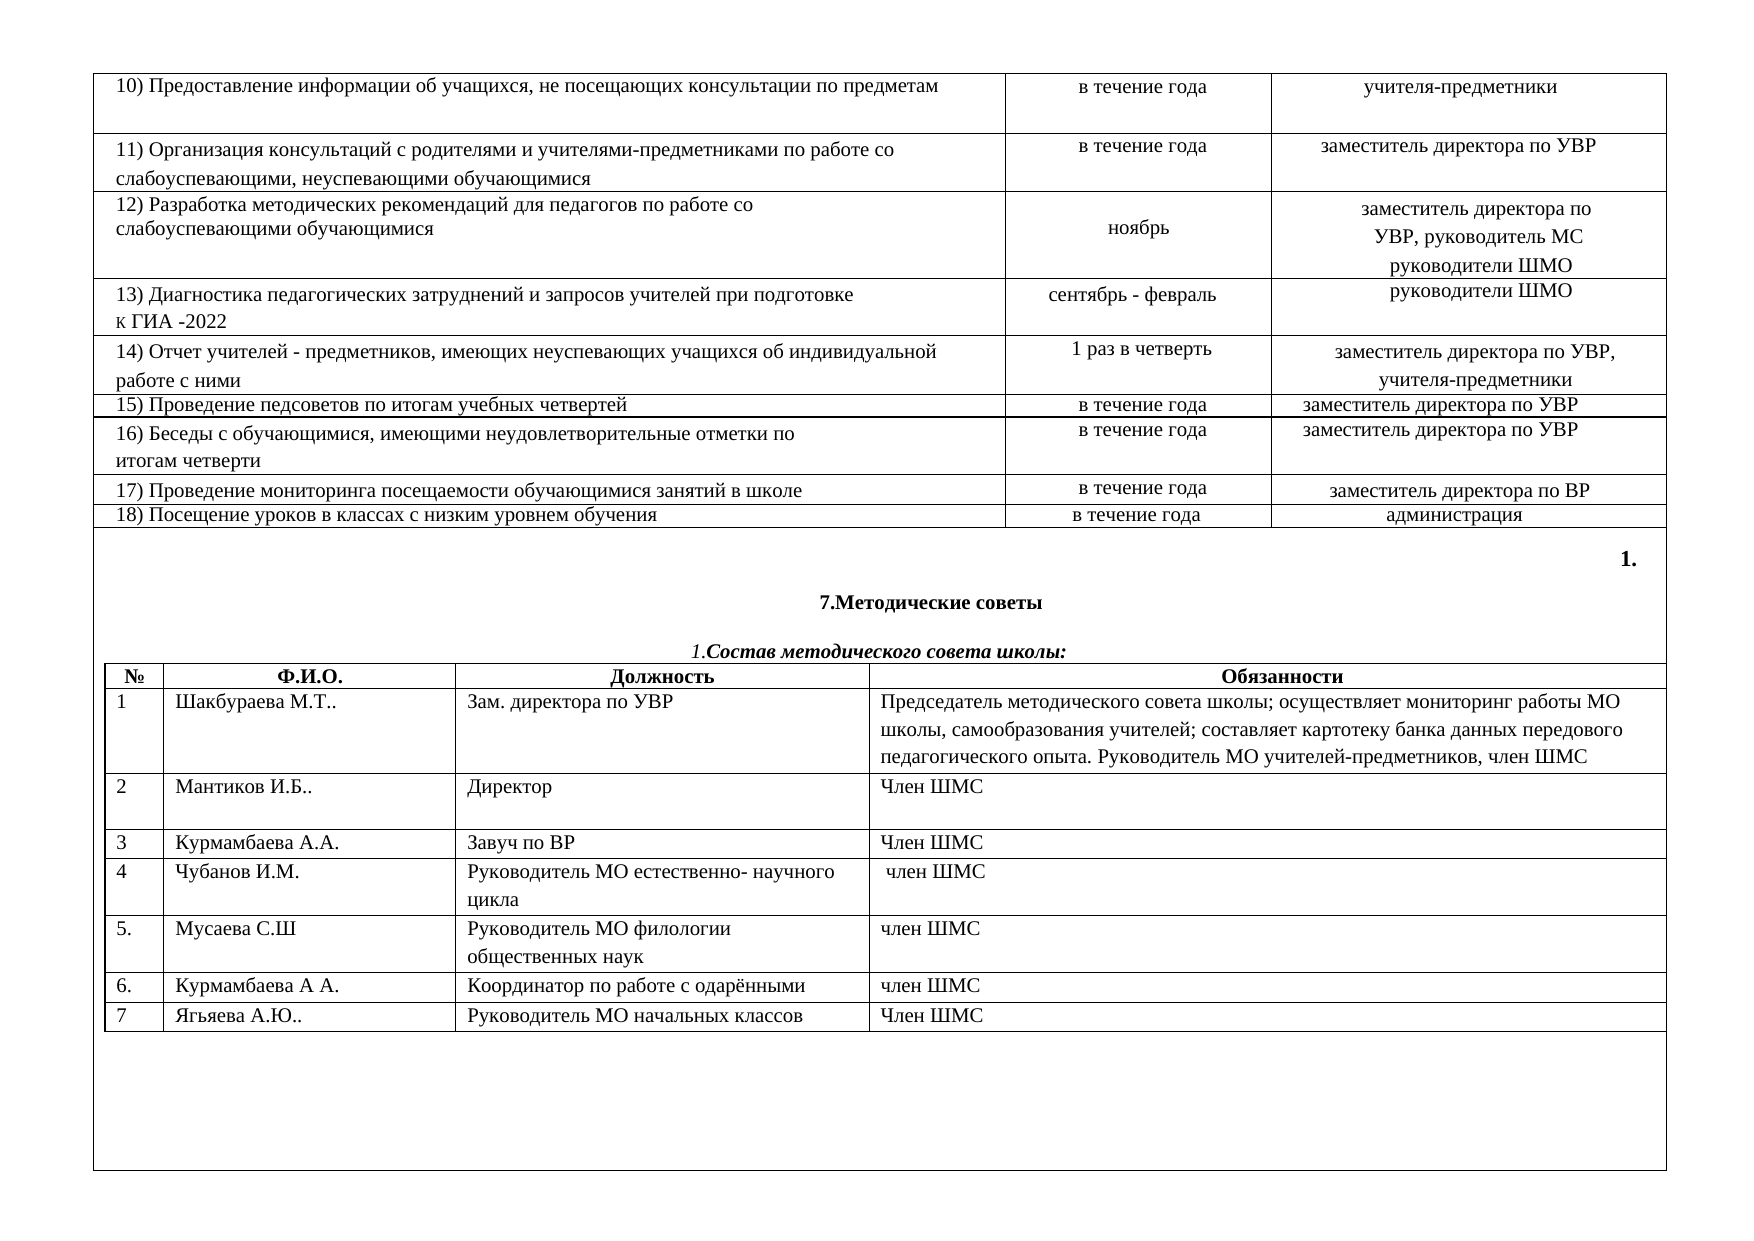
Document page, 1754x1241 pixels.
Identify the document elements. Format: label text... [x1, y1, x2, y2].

table_cell заместитель директора по УВР, учителя-предметники [1272, 336, 1666, 393]
table_cell 1 раз в четверть [1006, 336, 1271, 393]
table_cell в течение года [1006, 475, 1271, 504]
table_cell 15) Проведение педсоветов по итогам учебных четвертей [94, 395, 1005, 416]
table_cell 11) Организация консультаций с родителями и учителями-предметниками по работе со слабоуспевающими, неуспевающими обучающимися [94, 134, 1005, 191]
table_cell сентябрь - февраль [1006, 279, 1271, 335]
table_cell 13) Диагностика педагогических затруднений и запросов учителей при подготовке к ГИА -2022 [94, 279, 1005, 335]
table_cell ноябрь [1006, 192, 1271, 278]
table_cell 12) Разработка методических рекомендаций для педагогов по работе со слабоуспевающими обучающимися [94, 192, 1005, 278]
table_cell заместитель директора по ВР [1272, 475, 1666, 504]
table_header в течение года [1006, 74, 1271, 133]
table_cell 17) Проведение мониторинга посещаемости обучающимися занятий в школе [94, 475, 1005, 504]
table_header учителя-предметники [1272, 74, 1666, 133]
table_cell в течение года [1006, 505, 1271, 527]
table_cell руководители ШМО [1272, 279, 1666, 335]
table_cell администрация [1272, 505, 1666, 527]
table_cell 14) Отчет учителей - предметников, имеющих неуспевающих учащихся об индивидуальной работе с ними [94, 336, 1005, 393]
table_cell в течение года [1006, 418, 1271, 474]
table_cell 16) Беседы с обучающимися, имеющими неудовлетворительные отметки по итогам четверти [94, 418, 1005, 474]
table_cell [94, 528, 1666, 1169]
table_cell заместитель директора по УВР, руководитель МС руководители ШМО [1272, 192, 1666, 278]
table_cell 18) Посещение уроков в классах с низким уровнем обучения [94, 505, 1005, 527]
table_cell заместитель директора по УВР [1272, 134, 1666, 191]
table_cell в течение года [1006, 395, 1271, 416]
table_cell в течение года [1006, 134, 1271, 191]
table_cell заместитель директора по УВР [1272, 395, 1666, 416]
table_header 10) Предоставление информации об учащихся, не посещающих консультации по предметам [94, 74, 1005, 133]
table_cell заместитель директора по УВР [1272, 418, 1666, 474]
